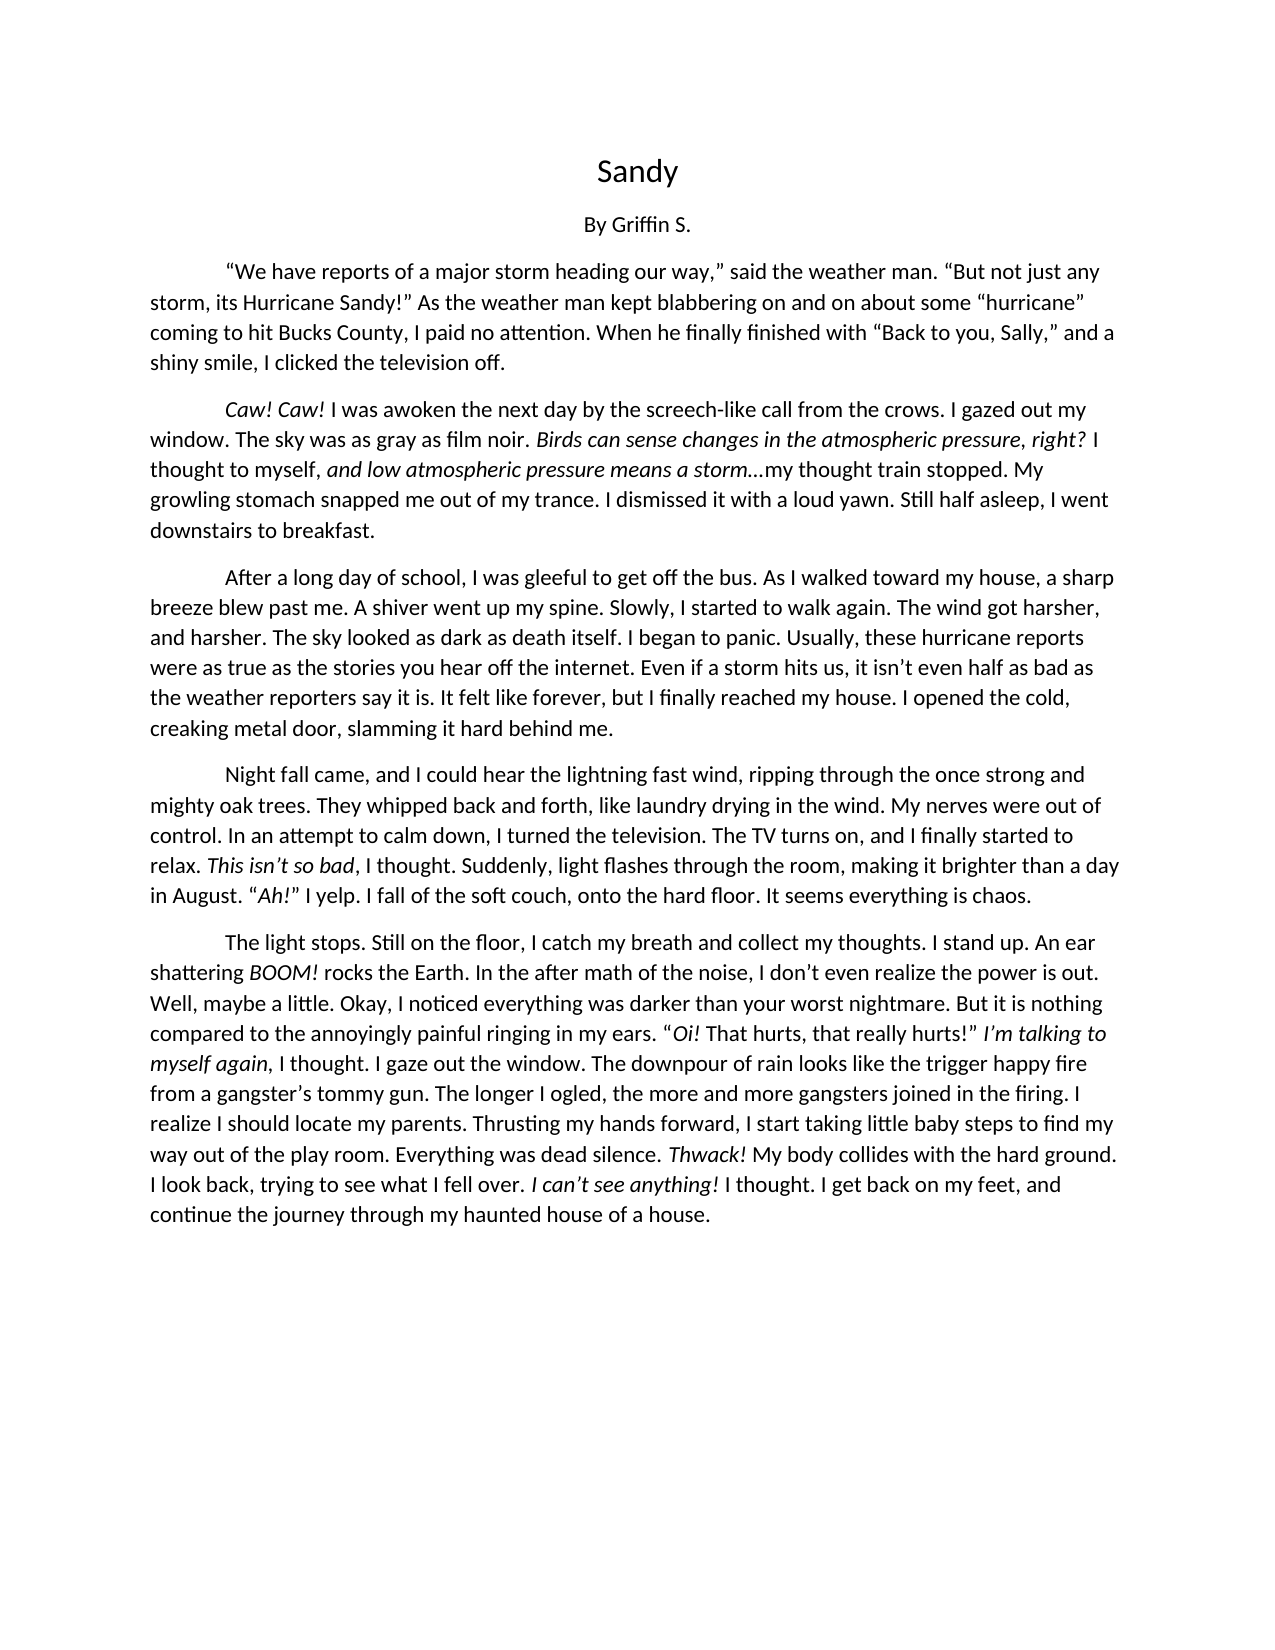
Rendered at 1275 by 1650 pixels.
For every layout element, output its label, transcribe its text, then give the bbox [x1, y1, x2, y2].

text Sandy [150, 150, 1125, 191]
text Caw! Caw! I was awoken the next day by the screech-like call from the crows. I gazed out my window. The sky was as gray as film noir. Birds can sense changes in the atmospheric pressure, right? I thought to myself, and low atmospheric pressure means a storm…my thought train stopped. My growling stomach snapped me out of my trance. I dismissed it with a loud yawn. Still half asleep, I went downstairs to breakfast. [150, 395, 1125, 544]
text By Griffin S. [150, 211, 1125, 239]
text Night fall came, and I could hear the lightning fast wind, ripping through the once strong and mighty oak trees. They whipped back and forth, like laundry drying in the wind. My nerves were out of control. In an attempt to calm down, I turned the television. The TV turns on, and I finally started to relax. This isn’t so bad, I thought. Suddenly, light flashes through the room, making it brighter than a day in August. “Ah!” I yelp. I fall of the soft couch, onto the hard floor. It seems everything is chaos. [150, 761, 1125, 909]
text After a long day of school, I was gleeful to get off the bus. As I walked toward my house, a sharp breeze blew past me. A shiver went up my spine. Slowly, I started to walk again. The wind got harsher, and harsher. The sky looked as dark as death itself. I began to panic. Usually, these hurricane reports were as true as the stories you hear off the internet. Even if a storm hits us, it isn’t even half as bad as the weather reporters say it is. It felt like forever, but I finally reached my house. I opened the cold, creaking metal door, slamming it hard behind me. [150, 563, 1125, 742]
text The light stops. Still on the floor, I catch my breath and collect my thoughts. I stand up. An ear shattering BOOM! rocks the Earth. In the after math of the noise, I don’t even realize the power is out. Well, maybe a little. Okay, I noticed everything was darker than your worst nightmare. But it is nothing compared to the annoyingly painful ringing in my ears. “Oi! That hurts, that really hurts!” I’m talking to myself again, I thought. I gaze out the window. The downpour of rain looks like the trigger happy fire from a gangster’s tommy gun. The longer I ogled, the more and more gangsters joined in the firing. I realize I should locate my parents. Thrusting my hands forward, I start taking little baby steps to find my way out of the play room. Everything was dead silence. Thwack! My body collides with the hard ground. I look back, trying to see what I fell over. I can’t see anything! I thought. I get back on my feet, and continue the journey through my haunted house of a house. [150, 928, 1125, 1228]
text “We have reports of a major storm heading our way,” said the weather man. “But not just any storm, its Hurricane Sandy!” As the weather man kept blabbering on and on about some “hurricane” coming to hit Bucks County, I paid no attention. When he finally finished with “Back to you, Sally,” and a shiny smile, I clicked the television off. [150, 257, 1125, 376]
